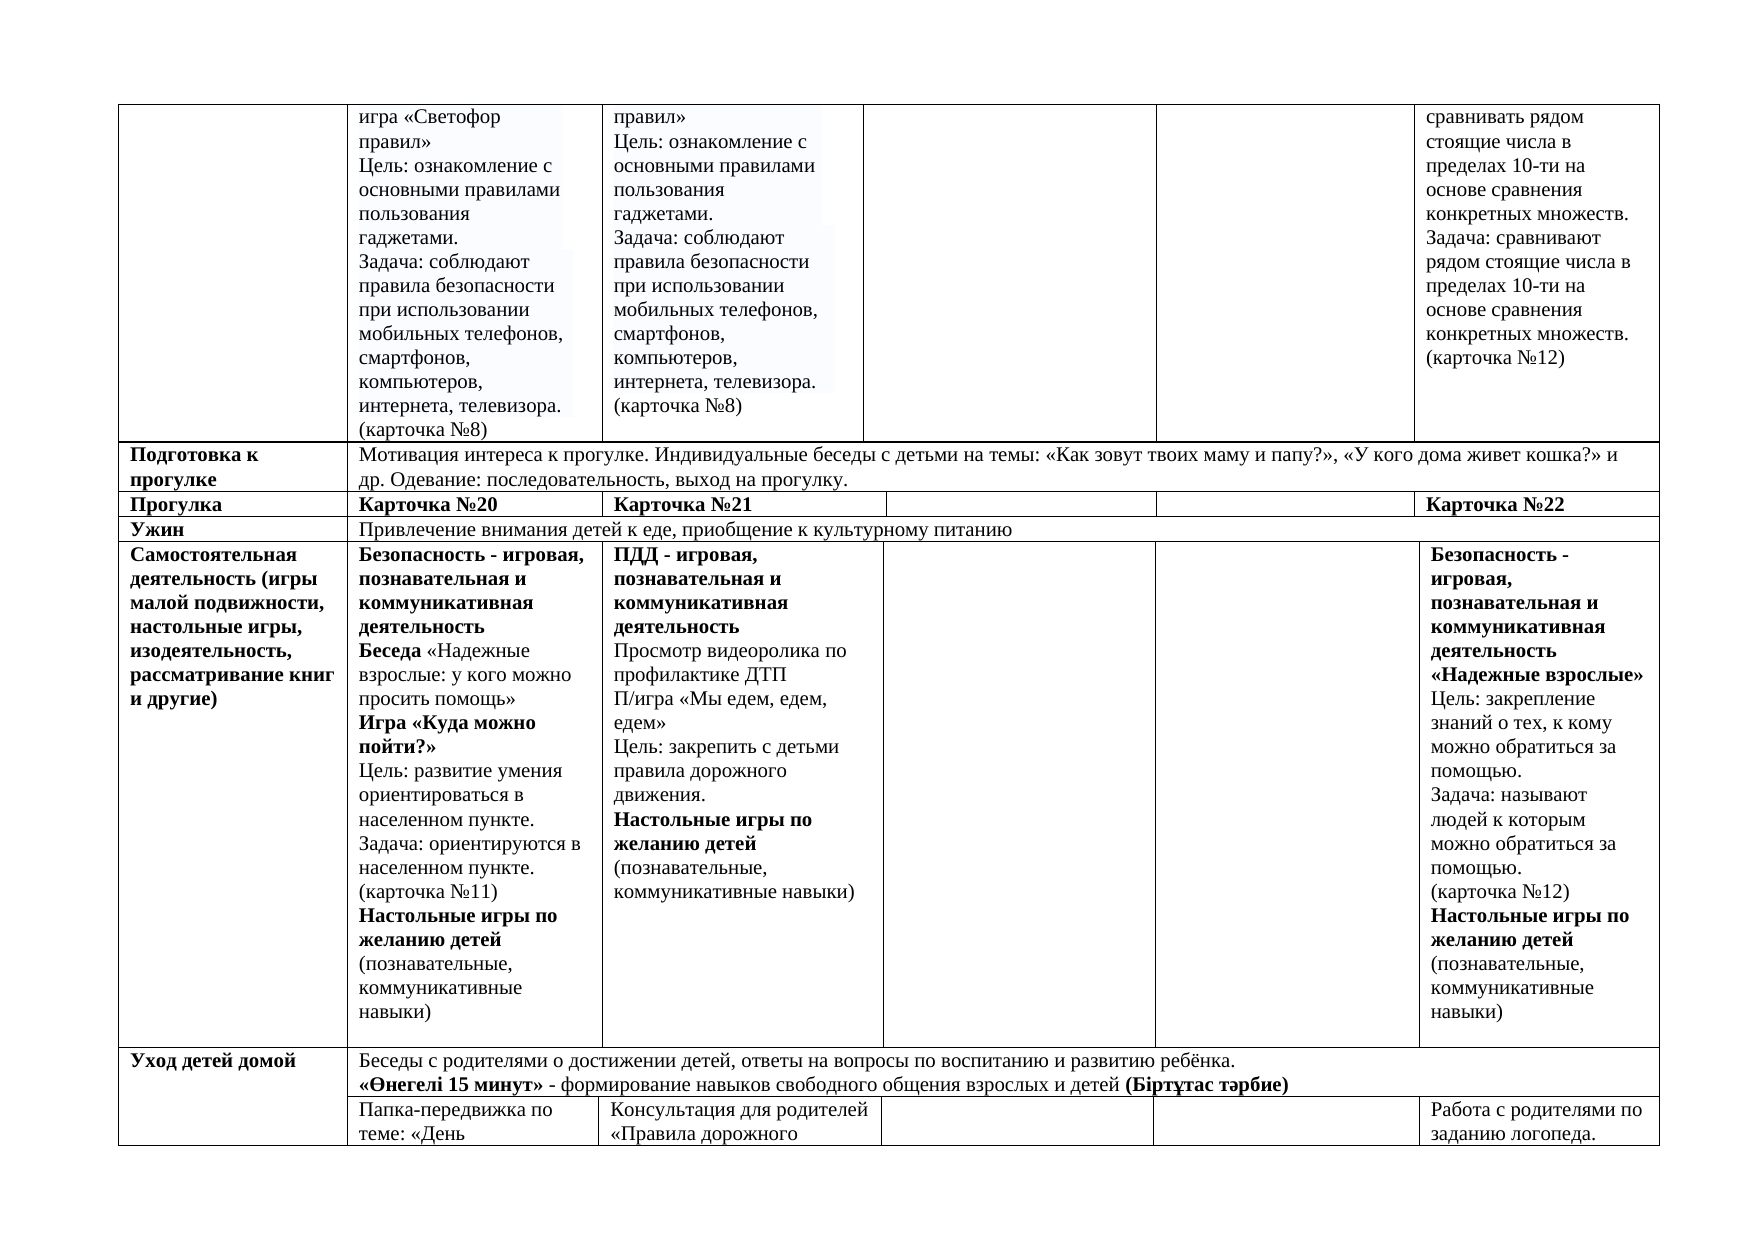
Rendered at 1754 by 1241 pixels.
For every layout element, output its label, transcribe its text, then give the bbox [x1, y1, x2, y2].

table_cell [887, 492, 1156, 516]
table_cell Подготовка к прогулке [119, 443, 347, 491]
table_cell Беседы с родителями о достижении детей, ответы на вопросы по воспитанию и развитию ребёнка. «Өнегелі 15 минут» - формирование навыков свободного общения взрослых и детей (Біртұтас тәрбие) [348, 1048, 1659, 1096]
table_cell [599, 1097, 881, 1145]
table_cell Мотивация интереса к прогулке. Индивидуальные беседы с детьми на темы: «Как зовут твоих маму и папу?», «У кого дома живет кошка?» и др. Одевание: последовательность, выход на прогулку. [348, 443, 1659, 491]
table_cell Безопасность - игровая, познавательная и коммуникативная деятельность Беседа «Надежные взрослые: у кого можно просить помощь» Игра «Куда можно пойти?» Цель: развитие умения ориентироваться в населенном пункте. Задача: ориентируются в населенном пункте. (карточка №11) Настольные игры по желанию детей (познавательные, коммуникативные навыки) [348, 542, 602, 1047]
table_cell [1420, 1097, 1659, 1145]
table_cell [348, 105, 602, 441]
table_cell Карточка №22 [1415, 492, 1659, 516]
table_cell Карточка №21 [603, 492, 886, 516]
table_cell [884, 542, 1155, 1047]
table_cell Самостоятельная деятельность (игры малой подвижности, настольные игры, изодеятельность, рассматривание книг и другие) [119, 542, 347, 1047]
table_cell [1156, 542, 1419, 1047]
table_cell [1157, 105, 1414, 441]
table_cell Привлечение внимания детей к еде, приобщение к культурному питанию [348, 517, 1659, 541]
table_cell [864, 105, 1156, 441]
table_cell [1157, 492, 1414, 516]
table_cell Прогулка [119, 492, 347, 516]
table_cell [882, 1097, 1153, 1145]
table_cell Ужин [119, 517, 347, 541]
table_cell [348, 1097, 598, 1145]
table_cell Безопасность - игровая, познавательная и коммуникативная деятельность «Надежные взрослые» Цель: закрепление знаний о тех, к кому можно обратиться за помощью. Задача: называют людей к которым можно обратиться за помощью. (карточка №12) Настольные игры по желанию детей (познавательные, коммуникативные навыки) [1420, 542, 1659, 1047]
table_cell [1154, 1097, 1419, 1145]
table_cell Уход детей домой [119, 1048, 347, 1145]
table_cell ПДД - игровая, познавательная и коммуникативная деятельность Просмотр видеоролика по профилактике ДТП П/игра «Мы едем, едем, едем» Цель: закрепить с детьми правила дорожного движения. Настольные игры по желанию детей (познавательные, коммуникативные навыки) [603, 542, 883, 1047]
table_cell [603, 105, 863, 441]
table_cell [1415, 105, 1659, 441]
table_cell Карточка №20 [348, 492, 602, 516]
